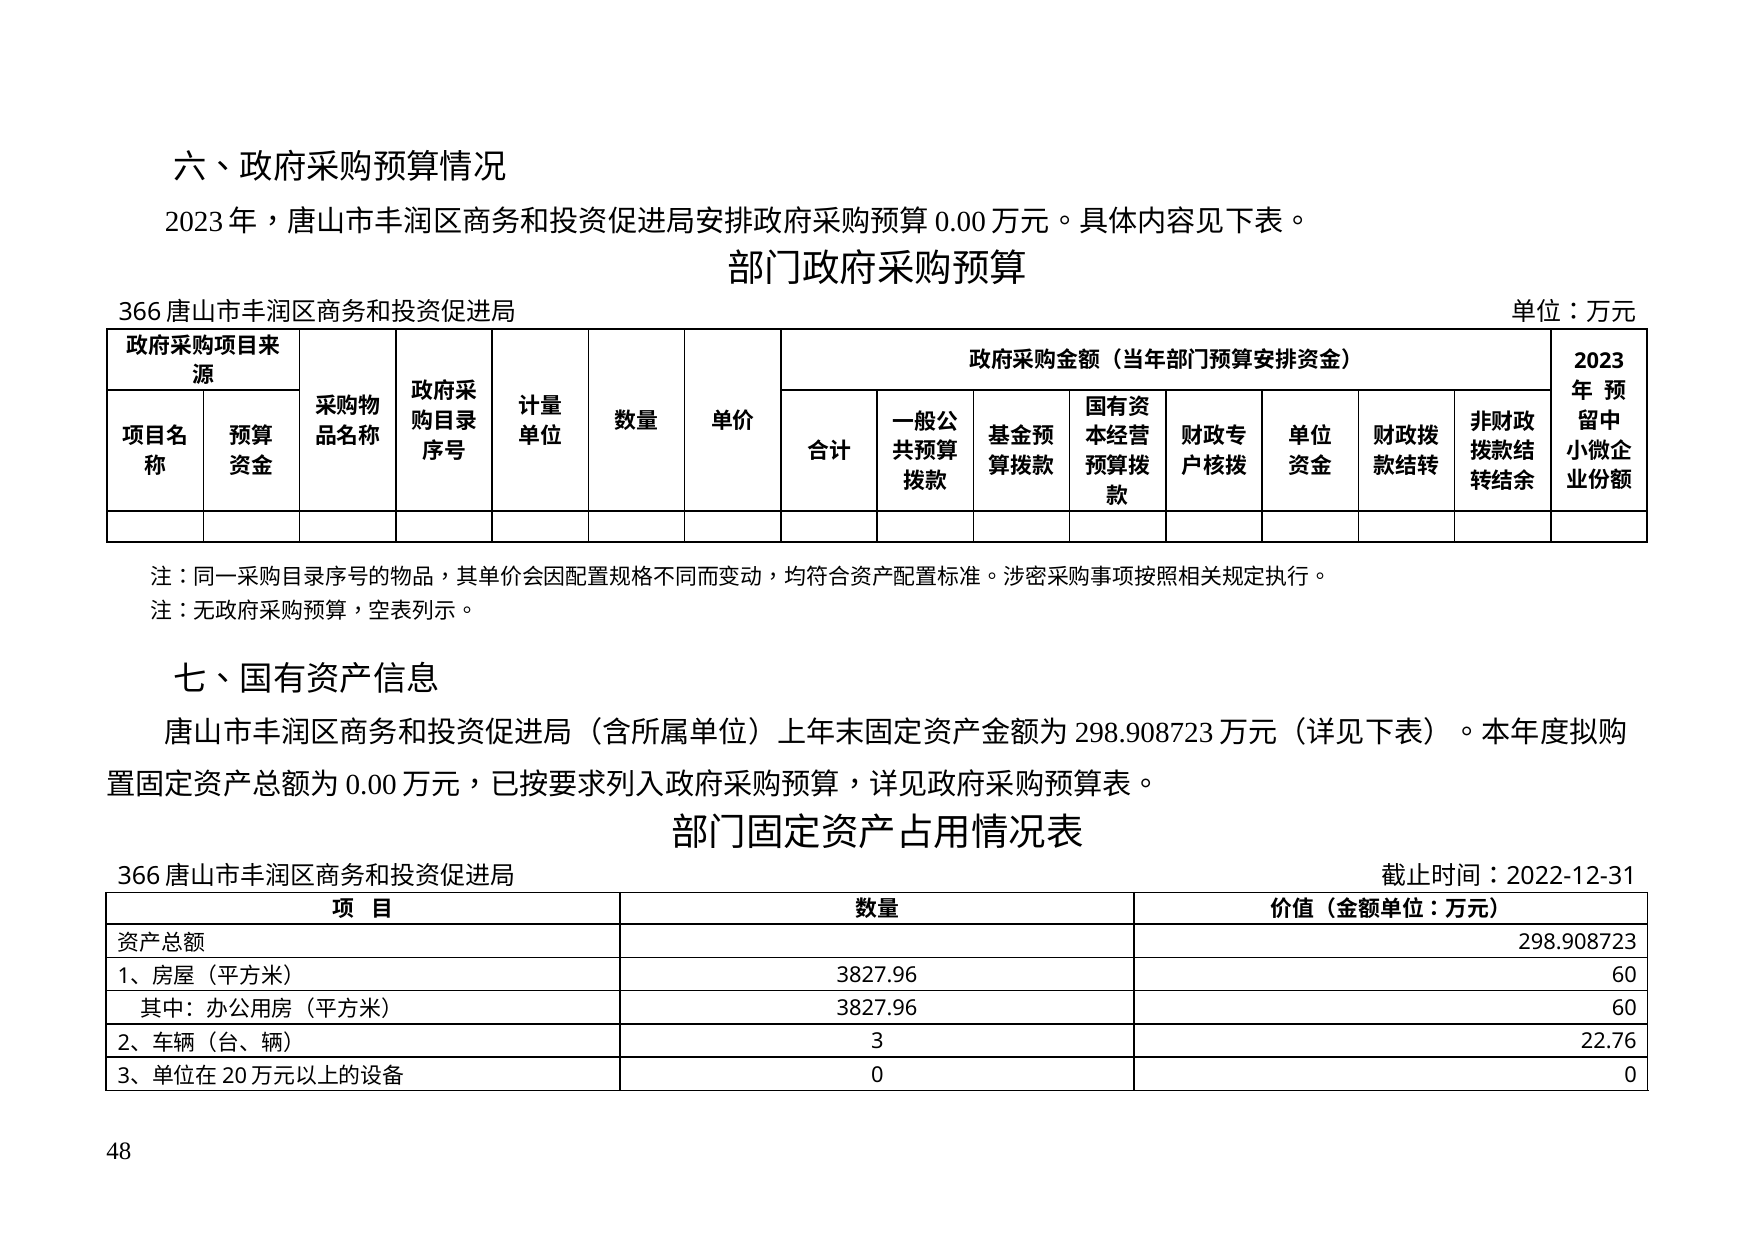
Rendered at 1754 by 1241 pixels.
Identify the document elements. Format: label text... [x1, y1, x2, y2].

table_cell 单位 资金 [1263, 391, 1358, 510]
table_cell [974, 512, 1069, 541]
table_cell 资产总额 [107, 925, 619, 956]
text 部门固定资产占用情况表 [106, 805, 1648, 856]
text 七、国有资产信息 [106, 654, 1648, 700]
table_header 366唐山市丰润区商务和投资促进局 [108, 294, 780, 328]
table_header 截止时间：2022-12-31 [621, 858, 1647, 892]
table_cell 数量 [589, 330, 684, 510]
table_cell 国有资本经营预算拨款 [1070, 391, 1165, 510]
table_cell [1263, 512, 1358, 541]
table_header 单位：万元 [782, 294, 1646, 328]
table_cell [1359, 512, 1454, 541]
table_cell 60 [1135, 991, 1647, 1023]
table_cell 298.908723 [1135, 925, 1647, 956]
table_cell [1552, 512, 1646, 541]
table_cell 政府采购金额（当年部门预算安排资金） [782, 330, 1550, 389]
table_cell 基金预算拨款 [974, 391, 1069, 510]
table_cell 项目名称 [108, 391, 203, 510]
table_cell 1、房屋（平方米） [107, 958, 619, 990]
table_cell 合计 [782, 391, 876, 510]
table_cell 单价 [685, 330, 780, 510]
table_cell 3 [621, 1025, 1133, 1056]
table_cell 政府采购项目来源 [108, 330, 299, 389]
table_cell [397, 512, 491, 541]
table_cell 一般公共预算拨款 [878, 391, 973, 510]
table_cell [108, 512, 203, 541]
table_cell [782, 512, 876, 541]
table_cell [878, 512, 973, 541]
table_cell 采购物品名称 [300, 330, 395, 510]
table_cell [300, 512, 395, 541]
table_cell 项 目 [107, 893, 619, 923]
text 唐山市丰润区商务和投资促进局（含所属单位）上年末固定资产金额为298.908723万元（详见下表）。本年度拟购置固定资产总额为0.00万元，已按要求列入政府采购预算，详见政府采购预算表。 [106, 701, 1648, 805]
table_cell 财政专户核拨 [1167, 391, 1261, 510]
table_cell 计量 单位 [493, 330, 588, 510]
table_cell 数量 [621, 893, 1133, 923]
table_cell 非财政 拨款结 转结余 [1455, 391, 1550, 510]
text 部门政府采购预算 [106, 241, 1648, 292]
text 2023年，唐山市丰润区商务和投资促进局安排政府采购预算0.00万元。具体内容见下表。 [106, 189, 1648, 241]
table_cell [204, 512, 299, 541]
table_cell 3827.96 [621, 991, 1133, 1023]
table_cell [1167, 512, 1261, 541]
table_cell 其中：办公用房（平方米） [107, 991, 619, 1023]
text 六、政府采购预算情况 [106, 143, 1648, 188]
table_cell 预算 资金 [204, 391, 299, 510]
text 注：同一采购目录序号的物品，其单价会因配置规格不同而变动，均符合资产配置标准。涉密采购事项按照相关规定执行。 [106, 543, 1648, 595]
text 注：无政府采购预算，空表列示。 [106, 595, 1648, 625]
table_cell 价值（金额单位：万元） [1135, 893, 1647, 923]
table_cell 22.76 [1135, 1025, 1647, 1056]
table_cell 2、车辆（台、辆） [107, 1025, 619, 1056]
table_cell 2023年 预留中 小微企 业份额 [1552, 330, 1646, 510]
table_cell [1070, 512, 1165, 541]
table_cell 0 [1135, 1058, 1647, 1089]
table_cell 政府采购目录序号 [397, 330, 491, 510]
table_cell 3、单位在20万元以上的设备 [107, 1058, 619, 1089]
table_header 366唐山市丰润区商务和投资促进局 [107, 858, 619, 892]
table_cell [493, 512, 588, 541]
table_cell [621, 925, 1133, 956]
table_cell 财政拨 款结转 [1359, 391, 1454, 510]
table_cell [589, 512, 684, 541]
table_cell [685, 512, 780, 541]
table_cell 0 [621, 1058, 1133, 1089]
table_cell 3827.96 [621, 958, 1133, 990]
table_cell 60 [1135, 958, 1647, 990]
table_cell [1455, 512, 1550, 541]
